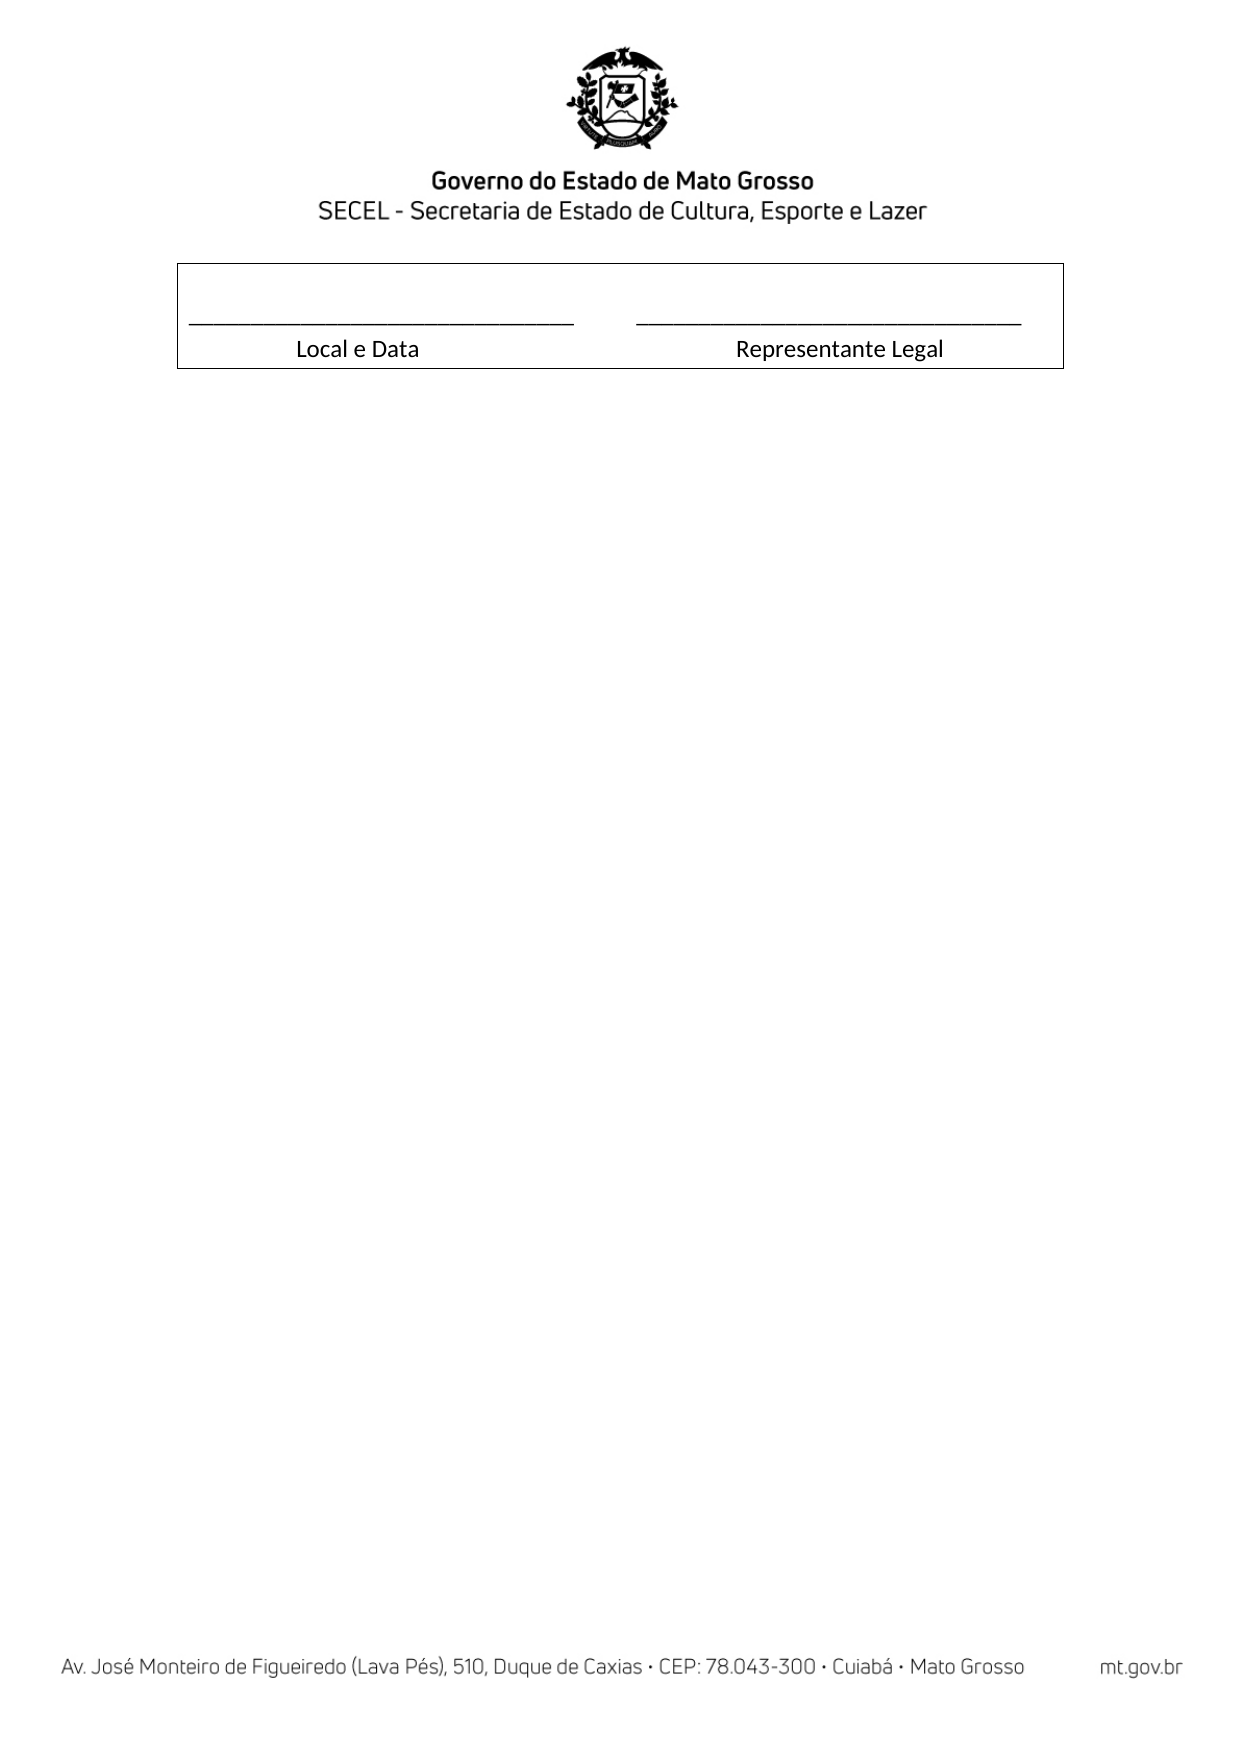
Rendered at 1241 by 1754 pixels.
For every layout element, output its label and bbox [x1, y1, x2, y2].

picture [2, 0, 1241, 1733]
table_header [178, 264, 1063, 368]
